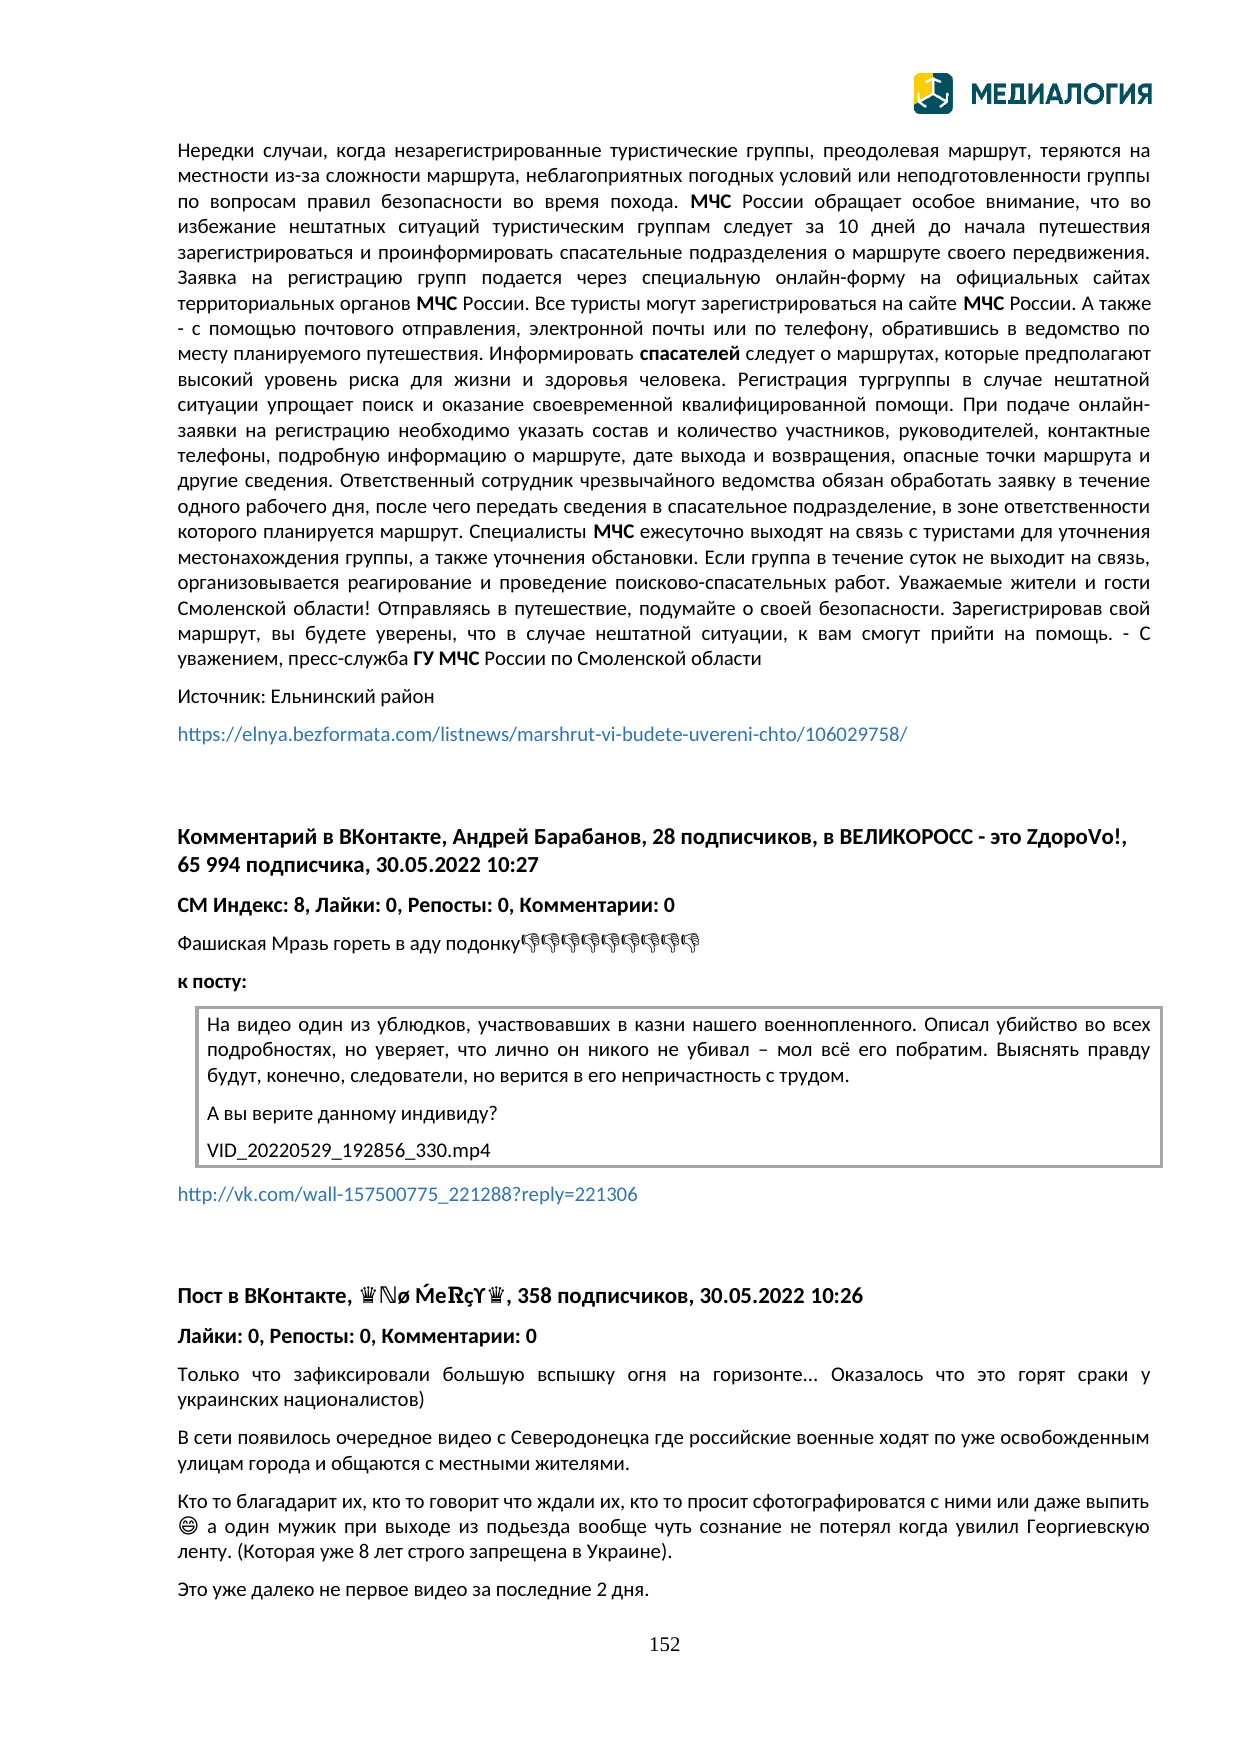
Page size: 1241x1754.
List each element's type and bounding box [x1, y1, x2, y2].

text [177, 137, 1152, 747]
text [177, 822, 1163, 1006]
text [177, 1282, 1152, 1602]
picture [913, 73, 1152, 114]
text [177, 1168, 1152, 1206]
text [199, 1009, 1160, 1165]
